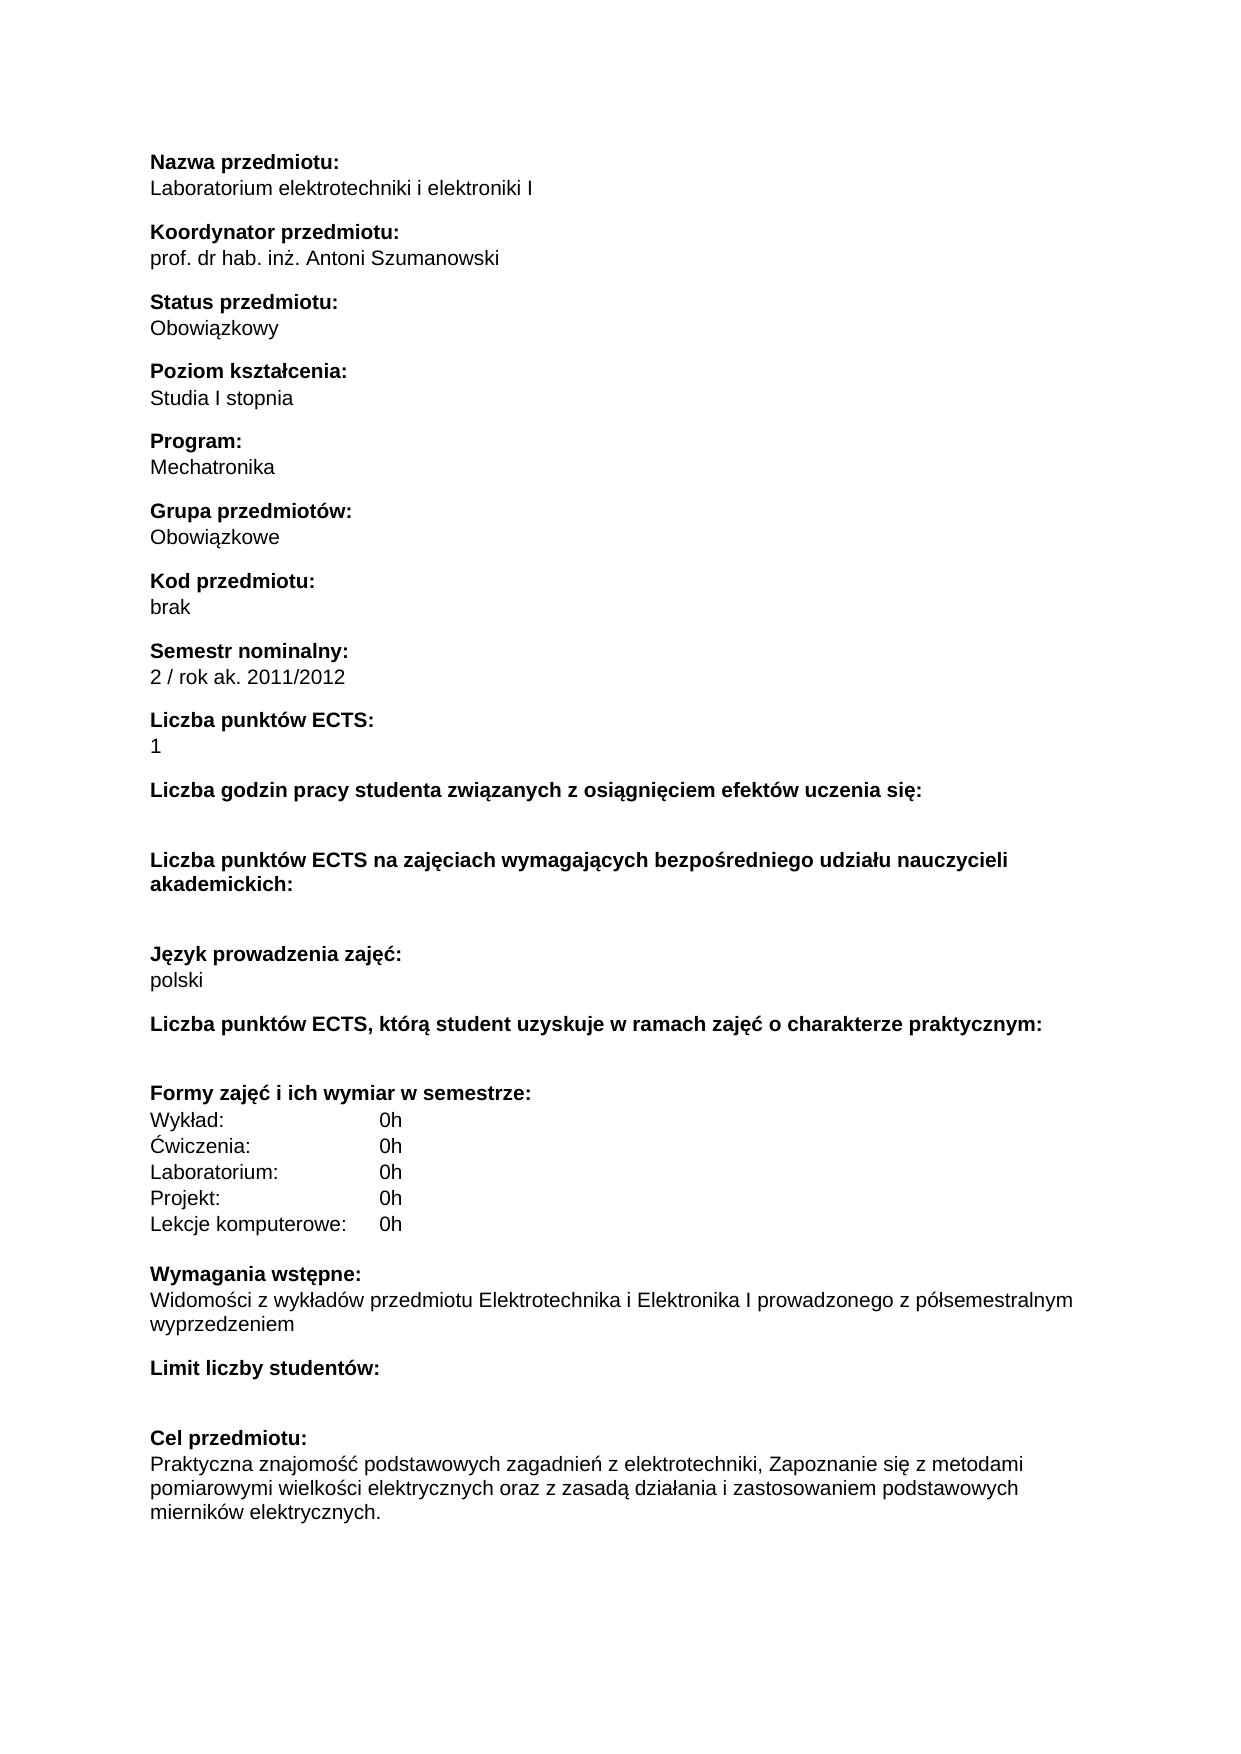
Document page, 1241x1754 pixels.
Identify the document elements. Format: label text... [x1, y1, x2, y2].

text Nazwa przedmiotu: [150, 150, 1090, 174]
text Praktyczna znajomość podstawowych zagadnień z elektrotechniki, Zapoznanie się z metodami pomiarowymi wielkości elektrycznych oraz z zasadą działania i zastosowaniem podstawowych mierników elektrycznych. [150, 1452, 1090, 1523]
text prof. dr hab. inż. Antoni Szumanowski [150, 246, 1090, 270]
table_header Wykład: [140, 1108, 367, 1132]
text Limit liczby studentów: [150, 1356, 1090, 1380]
text brak [150, 595, 1090, 619]
text 2 / rok ak. 2011/2012 [150, 664, 1090, 688]
text Cel przedmiotu: [150, 1426, 1090, 1449]
text Laboratorium elektrotechniki i elektroniki I [150, 176, 1090, 200]
text Studia I stopnia [150, 385, 1090, 409]
text polski [150, 968, 1090, 992]
text Poziom kształcenia: [150, 359, 1090, 383]
text Liczba punktów ECTS na zajęciach wymagających bezpośredniego udziału nauczycieli akademickich: [150, 848, 1090, 896]
text Liczba punktów ECTS: [150, 708, 1090, 732]
text Język prowadzenia zajęć: [150, 942, 1090, 966]
text Semestr nominalny: [150, 638, 1090, 662]
text Mechatronika [150, 455, 1090, 479]
text Liczba punktów ECTS, którą student uzyskuje w ramach zajęć o charakterze praktycznym: [150, 1011, 1090, 1035]
text Obowiązkowe [150, 525, 1090, 549]
text Koordynator przedmiotu: [150, 220, 1090, 244]
text Program: [150, 429, 1090, 453]
text Wymagania wstępne: [150, 1262, 1090, 1286]
table_header 0h [369, 1108, 597, 1132]
text Status przedmiotu: [150, 289, 1090, 313]
table_cell Lekcje komputerowe: [140, 1212, 367, 1236]
table_cell Laboratorium: [140, 1160, 367, 1184]
text Grupa przedmiotów: [150, 499, 1090, 523]
text Liczba godzin pracy studenta związanych z osiągnięciem efektów uczenia się: [150, 778, 1090, 802]
text Kod przedmiotu: [150, 569, 1090, 593]
text Formy zajęć i ich wymiar w semestrze: [150, 1081, 1090, 1105]
text Obowiązkowy [150, 316, 1090, 339]
table_cell 0h [369, 1184, 597, 1210]
table_cell Ćwiczenia: [140, 1134, 367, 1158]
table_cell 0h [369, 1132, 597, 1158]
text 1 [150, 734, 1090, 758]
table_cell Projekt: [140, 1186, 367, 1210]
text Widomości z wykładów przedmiotu Elektrotechnika i Elektronika I prowadzonego z półsemestralnym wyprzedzeniem [150, 1288, 1090, 1336]
table_cell 0h [369, 1158, 597, 1184]
table_cell 0h [369, 1210, 597, 1236]
